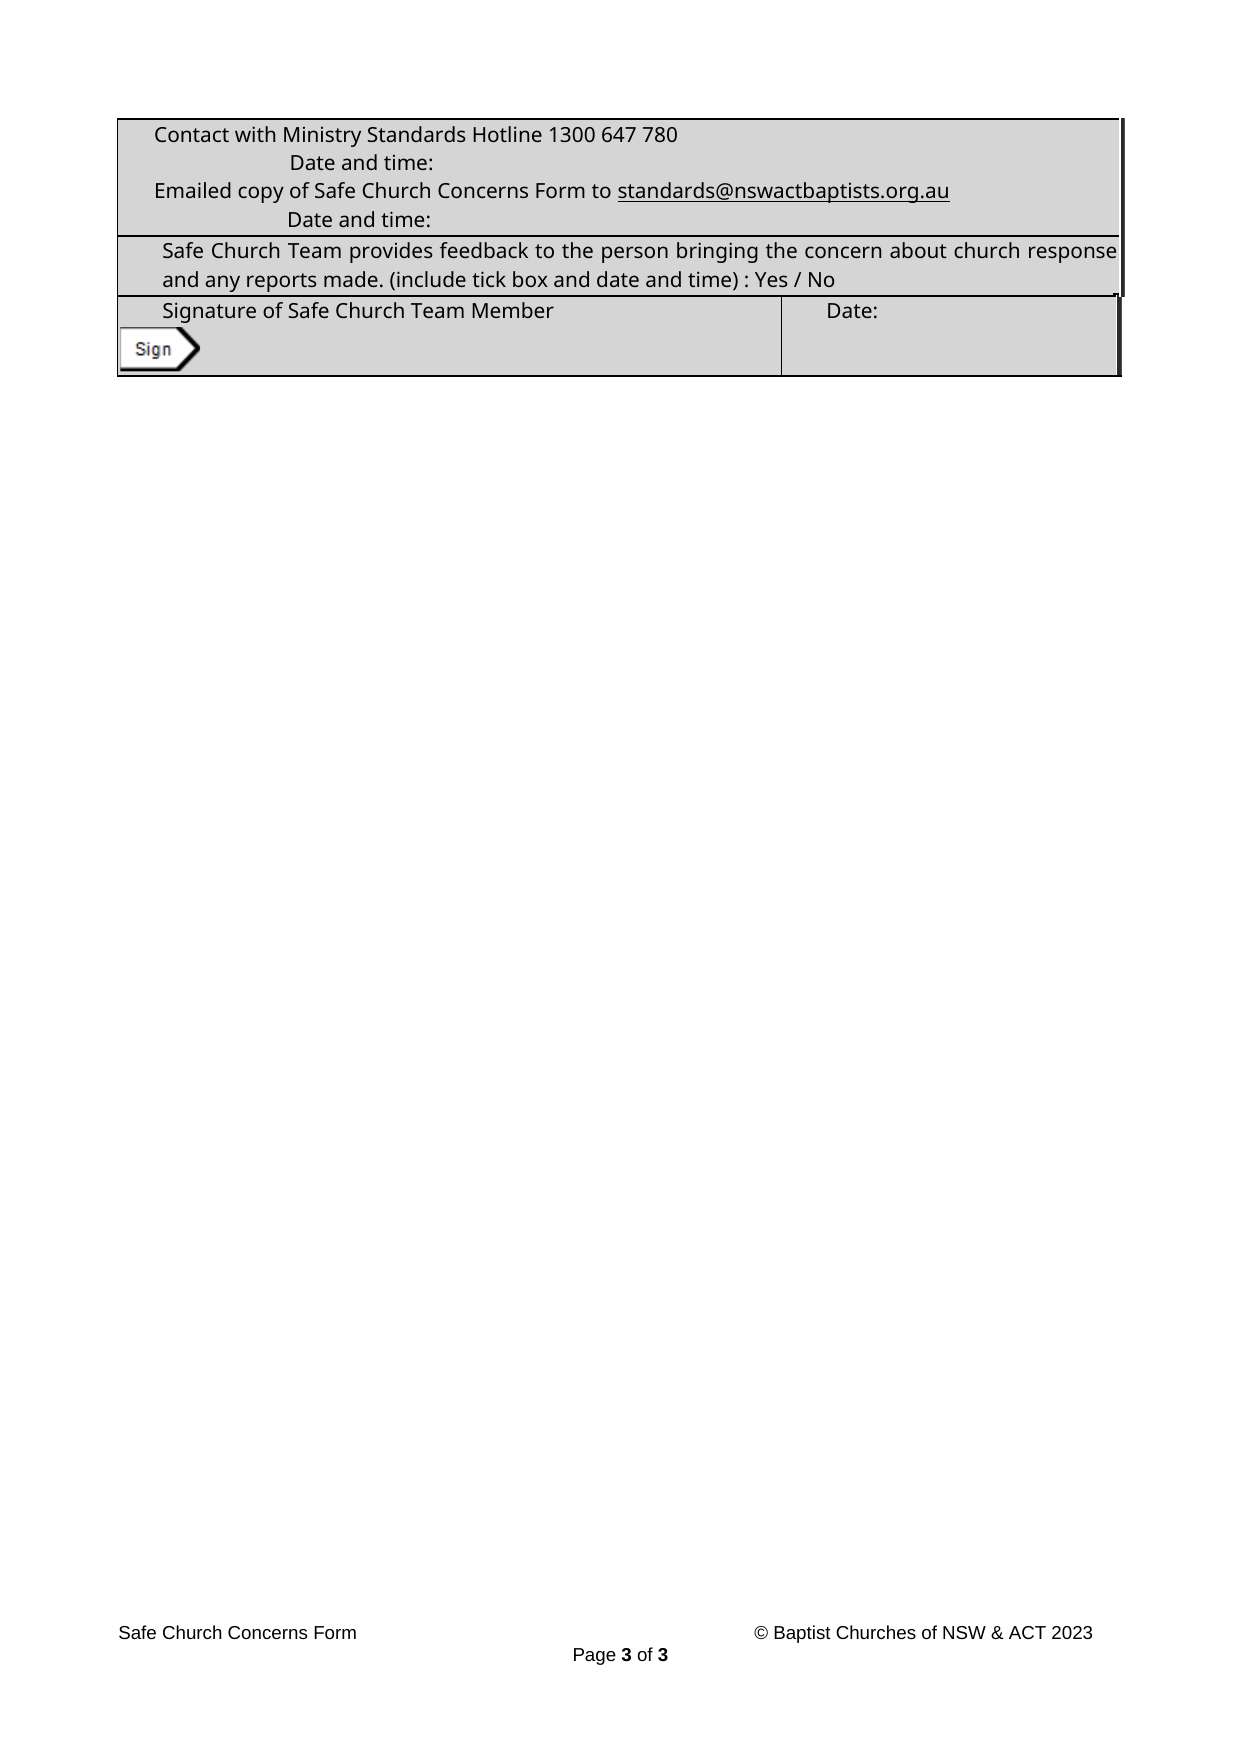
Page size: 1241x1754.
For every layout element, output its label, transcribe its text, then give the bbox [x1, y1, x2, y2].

table_cell Signature of Safe Church Team Member [118, 297, 781, 375]
picture [118, 327, 200, 371]
table_cell Date: [782, 297, 1116, 375]
table_cell Safe Church Team provides feedback to the person bringing the concern about church response and any reports made. (include tick box and date and time) : Yes / No [118, 237, 1119, 295]
table_cell Contact with Ministry Standards Hotline 1300 647 780 Date and time: Emailed copy of Safe Church Concerns Form to standards@nswactbaptists.org.au Date and time: [118, 120, 1119, 235]
